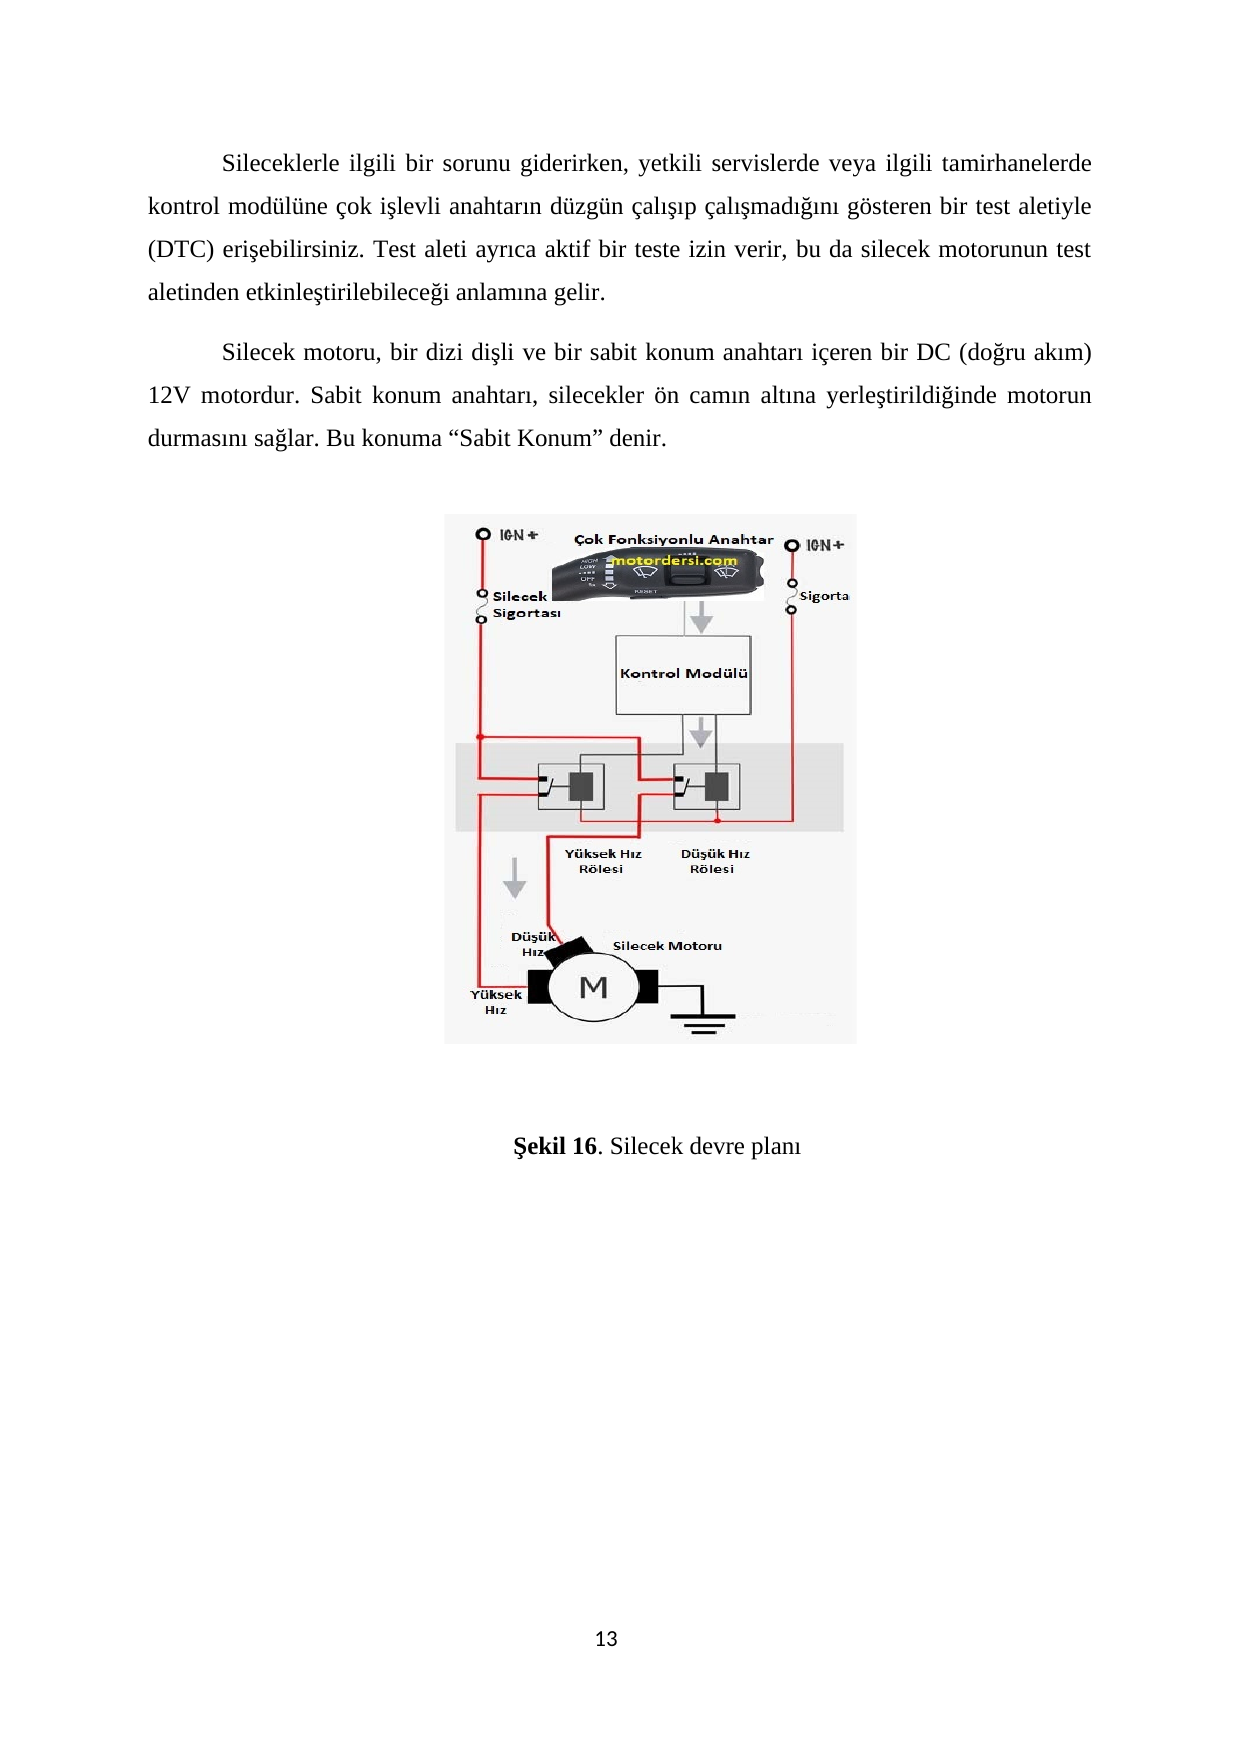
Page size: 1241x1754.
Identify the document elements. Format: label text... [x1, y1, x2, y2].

text Şekil 16. Silecek devre planı [148, 1131, 1093, 1160]
text Silecek motoru, bir dizi dişli ve bir sabit konum anahtarı içeren bir DC (doğru akım) 12V motordur. Sabit konum anahtarı, silecekler ön camın altına yerleştirildiğinde motorun durmasını sağlar. Bu konuma “Sabit Konum” denir. [148, 337, 1093, 452]
text Sileceklerle ilgili bir sorunu giderirken, yetkili servislerde veya ilgili tamirhanelerde kontrol modülüne çok işlevli anahtarın düzgün çalışıp çalışmadığını gösteren bir test aletiyle (DTC) erişebilirsiniz. Test aleti ayrıca aktif bir teste izin verir, bu da silecek motorunun test aletinden etkinleştirilebileceği anlamına gelir. [148, 148, 1093, 306]
picture [444, 514, 857, 1044]
